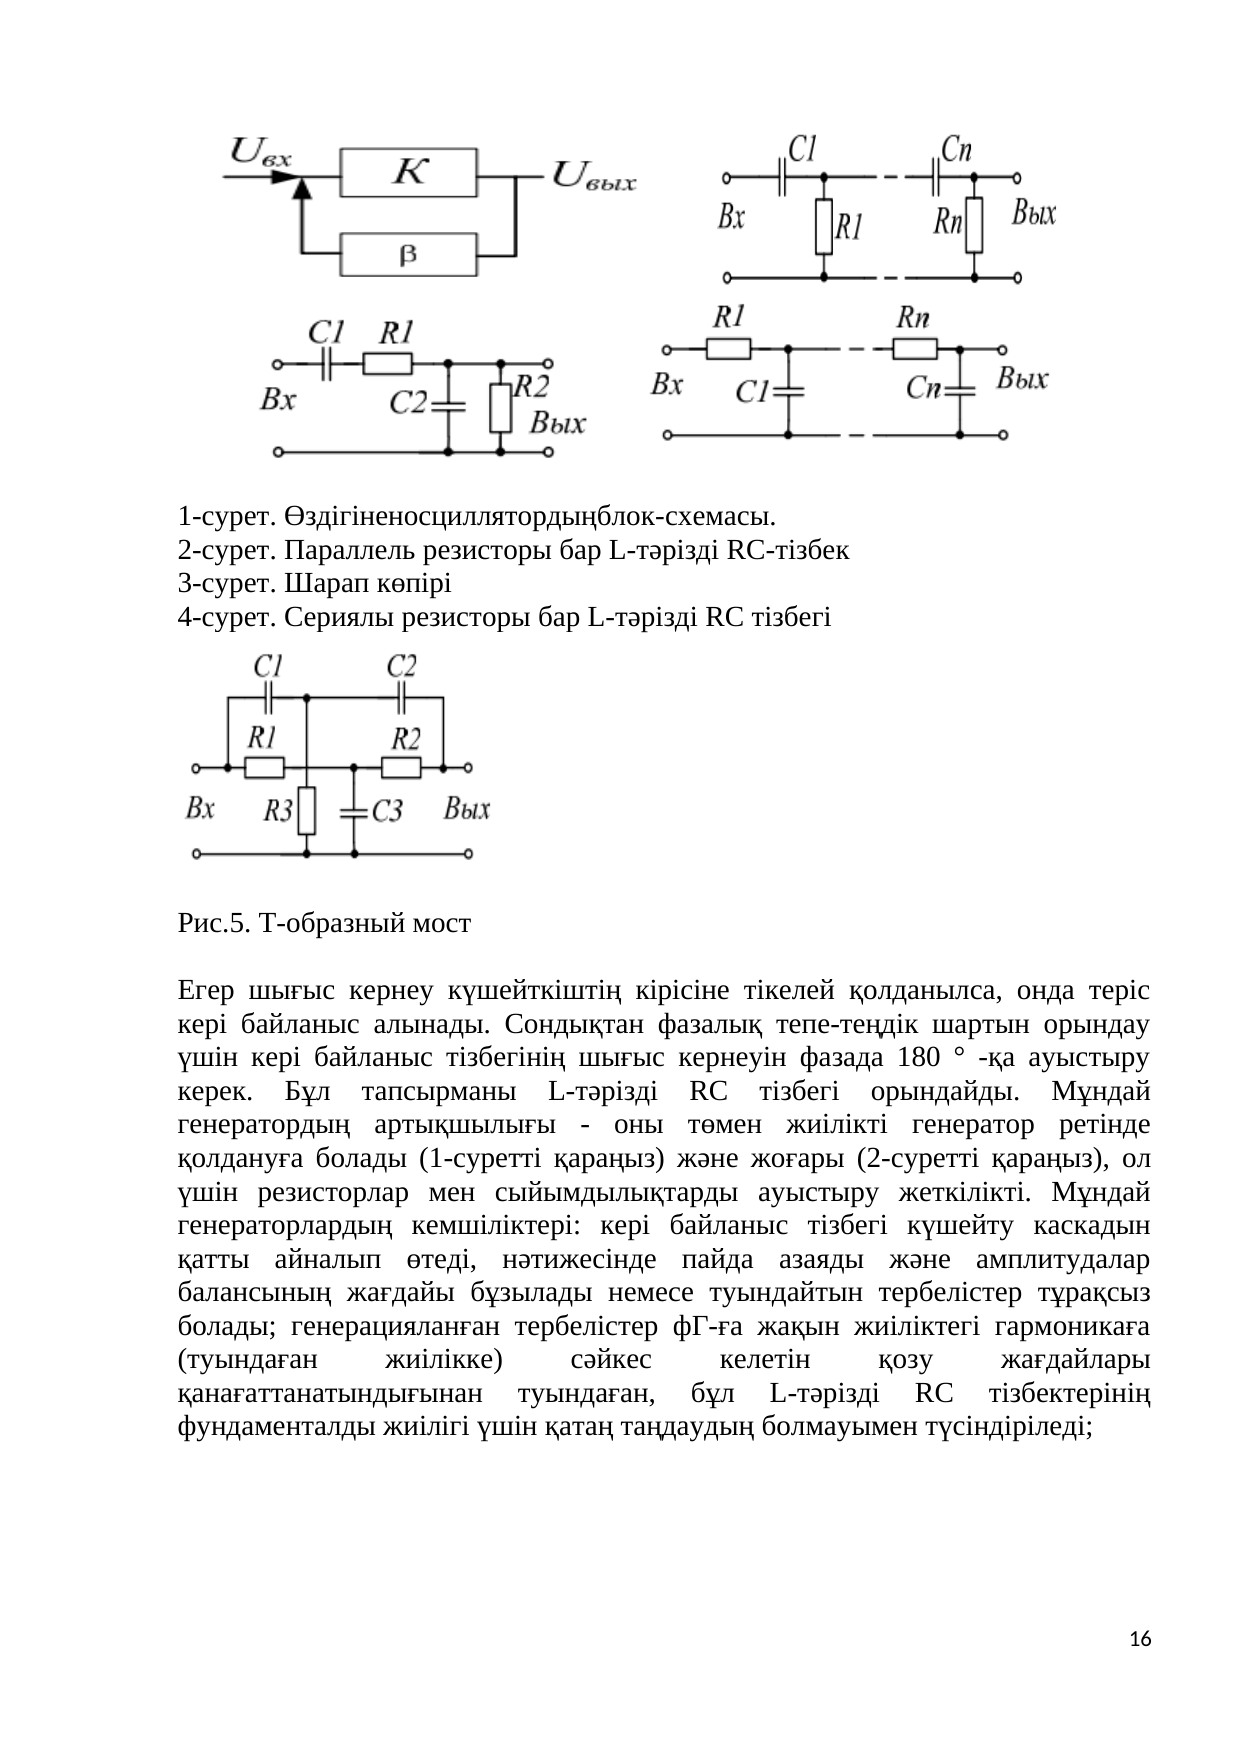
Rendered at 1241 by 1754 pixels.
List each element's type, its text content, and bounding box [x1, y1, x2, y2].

text 4-сурет. Сериялы резисторы бар L-тәрізді RC тізбегі [177, 599, 1152, 633]
text 1-сурет. Өздігіненосциллятордыңблок-схемасы. [177, 498, 1152, 532]
picture [177, 118, 1111, 465]
text Егер шығыс кернеу күшейткіштің кірісіне тікелей қолданылса, онда теріс кері байланыс алынады. Сондықтан фазалық тепе-теңдік шартын орындау үшін кері байланыс тізбегінің шығыс кернеуін фазада 180 ° -қа ауыстыру керек. Бұл тапсырманы L-тәрізді RC тізбегі орындайды. Мұндай генератордың артықшылығы - оны төмен жиілікті генератор ретінде қолдануға болады (1-суретті қараңыз) және жоғары (2-суретті қараңыз), ол үшін резисторлар мен сыйымдылықтарды ауыстыру жеткілікті. Мұндай генераторлардың кемшіліктері: кері байланыс тізбегі күшейту каскадын қатты айналып өтеді, нәтижесінде пайда азаяды және амплитудалар балансының жағдайы бұзылады немесе туындайтын тербелістер тұрақсыз болады; генерацияланған тербелістер фГ-ға жақын жиіліктегі гармоникаға (туындаған жиілікке) сәйкес келетін қозу жағдайлары қанағаттанатындығынан туындаған, бұл L-тәрізді RC тізбектерінің фундаменталды жиілігі үшін қатаң таңдаудың болмауымен түсіндіріледі; [177, 972, 1152, 1442]
text 3-сурет. Шарап көпірі [177, 566, 1152, 599]
picture [177, 632, 581, 872]
text Рис.5. Т-образный мост [177, 905, 1152, 939]
text 2-сурет. Параллель резисторы бар L-тәрізді RC-тізбек [177, 532, 1152, 566]
